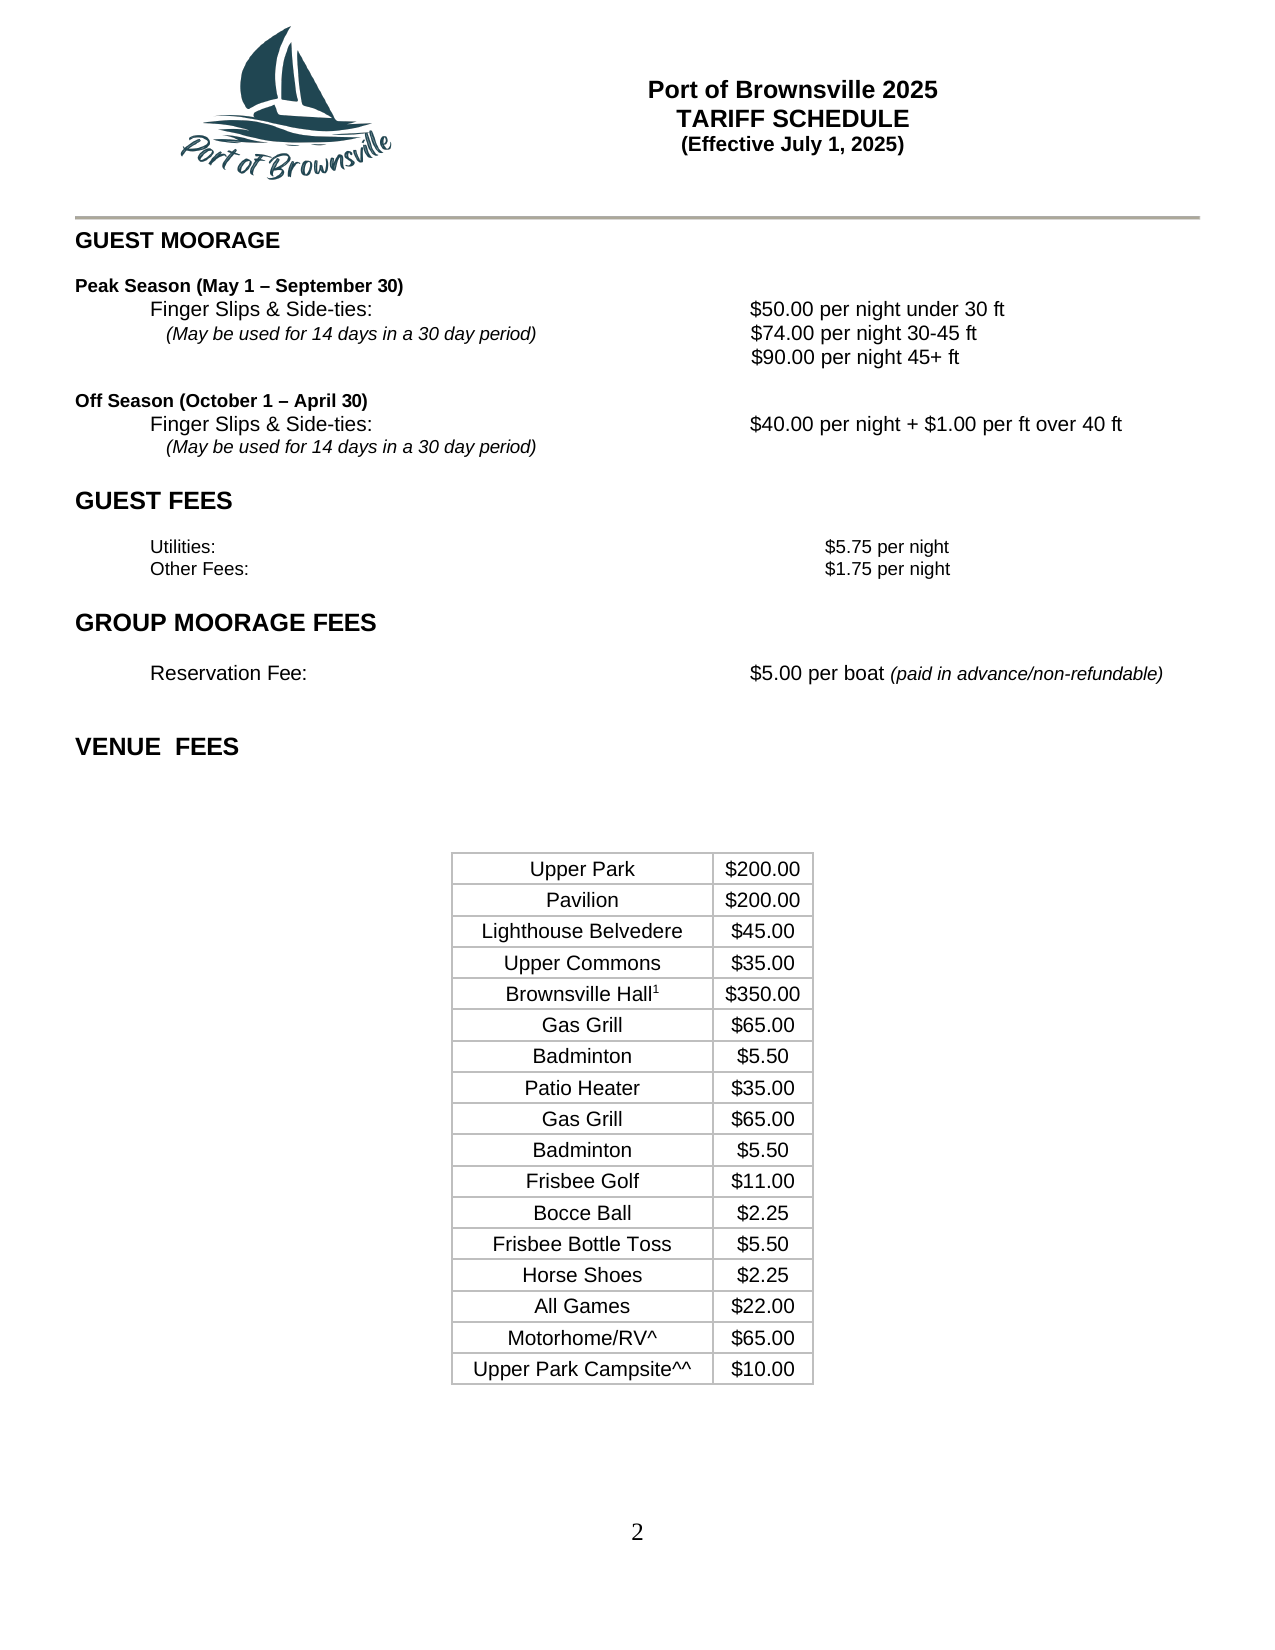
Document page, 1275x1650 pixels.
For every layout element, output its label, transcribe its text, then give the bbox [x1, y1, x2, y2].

subtitle VENUE FEES [75, 732, 1204, 761]
table_cell Pavilion [453, 885, 712, 914]
table_cell $65.00 [714, 1010, 812, 1039]
table_cell $22.00 [714, 1292, 812, 1321]
table_cell $5.50 [714, 1229, 812, 1258]
table_cell Gas Grill [453, 1104, 712, 1133]
table_cell Upper Commons [453, 948, 712, 977]
table_cell All Games [453, 1292, 712, 1321]
text $90.00 per night 45+ ft [166, 345, 1204, 369]
table_header Upper Park [453, 854, 712, 883]
subtitle GUEST FEES [75, 486, 1204, 515]
table_cell Horse Shoes [453, 1260, 712, 1289]
text Finger Slips & Side-ties: $50.00 per night under 30 ft [150, 297, 1204, 321]
table_cell $45.00 [714, 917, 812, 946]
table_cell $5.50 [714, 1135, 812, 1164]
text Other Fees: $1.75 per night [150, 558, 1204, 579]
table_cell Brownsville Hall1 [453, 979, 712, 1008]
text (May be used for 14 days in a 30 day period) $74.00 per night 30-45 ft [166, 321, 1204, 345]
table_header $200.00 [714, 854, 812, 883]
text Peak Season (May 1 – September 30) [75, 275, 1204, 297]
table_cell Lighthouse Belvedere [453, 917, 712, 946]
table_cell $2.25 [714, 1198, 812, 1227]
table_cell $65.00 [714, 1104, 812, 1133]
subtitle GUEST MOORAGE [75, 227, 1204, 253]
table_cell $350.00 [714, 979, 812, 1008]
table_cell Patio Heater [453, 1073, 712, 1102]
table_cell $5.50 [714, 1042, 812, 1071]
table_cell $35.00 [714, 948, 812, 977]
table_cell Badminton [453, 1042, 712, 1071]
table_cell $11.00 [714, 1167, 812, 1196]
table_cell Frisbee Golf [453, 1167, 712, 1196]
text Utilities: $5.75 per night [150, 536, 1204, 558]
table_cell $35.00 [714, 1073, 812, 1102]
text Off Season (October 1 – April 30) [75, 390, 1204, 412]
text Reservation Fee: $5.00 per boat (paid in advance/non-refundable) [150, 661, 1204, 685]
table_cell Motorhome/RV^ [453, 1323, 712, 1352]
table_cell $200.00 [714, 885, 812, 914]
table_cell Upper Park Campsite^^ [453, 1354, 712, 1383]
table_cell $2.25 [714, 1260, 812, 1289]
table_cell $65.00 [714, 1323, 812, 1352]
text Finger Slips & Side-ties: $40.00 per night + $1.00 per ft over 40 ft [150, 412, 1204, 436]
table_cell Frisbee Bottle Toss [453, 1229, 712, 1258]
subtitle GROUP MOORAGE FEES [75, 608, 1204, 637]
table_cell $10.00 [714, 1354, 812, 1383]
table_cell Badminton [453, 1135, 712, 1164]
table_cell Gas Grill [453, 1010, 712, 1039]
text (May be used for 14 days in a 30 day period) [166, 436, 1204, 457]
picture [177, 22, 398, 202]
table_cell Bocce Ball [453, 1198, 712, 1227]
